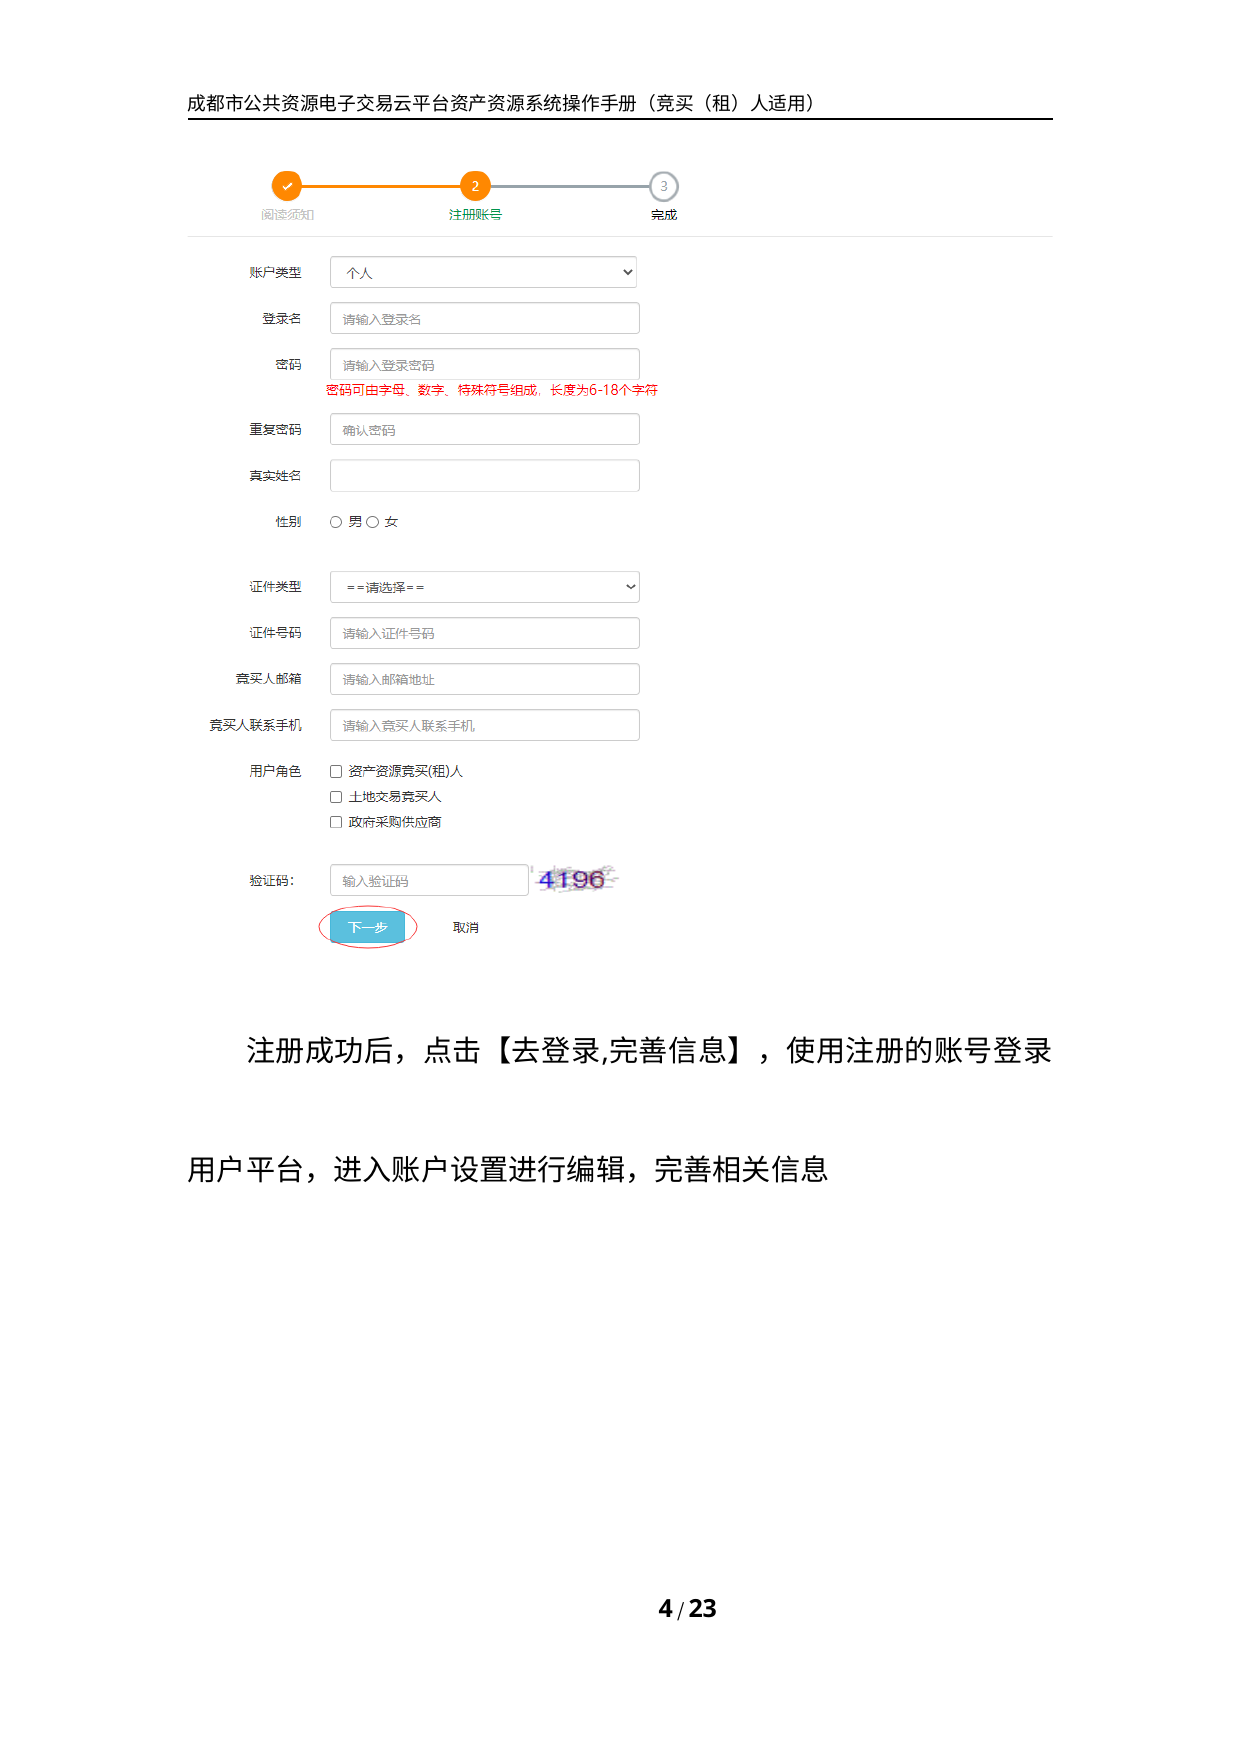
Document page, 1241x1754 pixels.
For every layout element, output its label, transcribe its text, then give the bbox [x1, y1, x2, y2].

picture [187, 156, 1053, 956]
text 注册成功后，点击【去登录,完善信息】，使用注册的账号登录用户平台，进入账户设置进行编辑，完善相关信息 [187, 1009, 1053, 1208]
